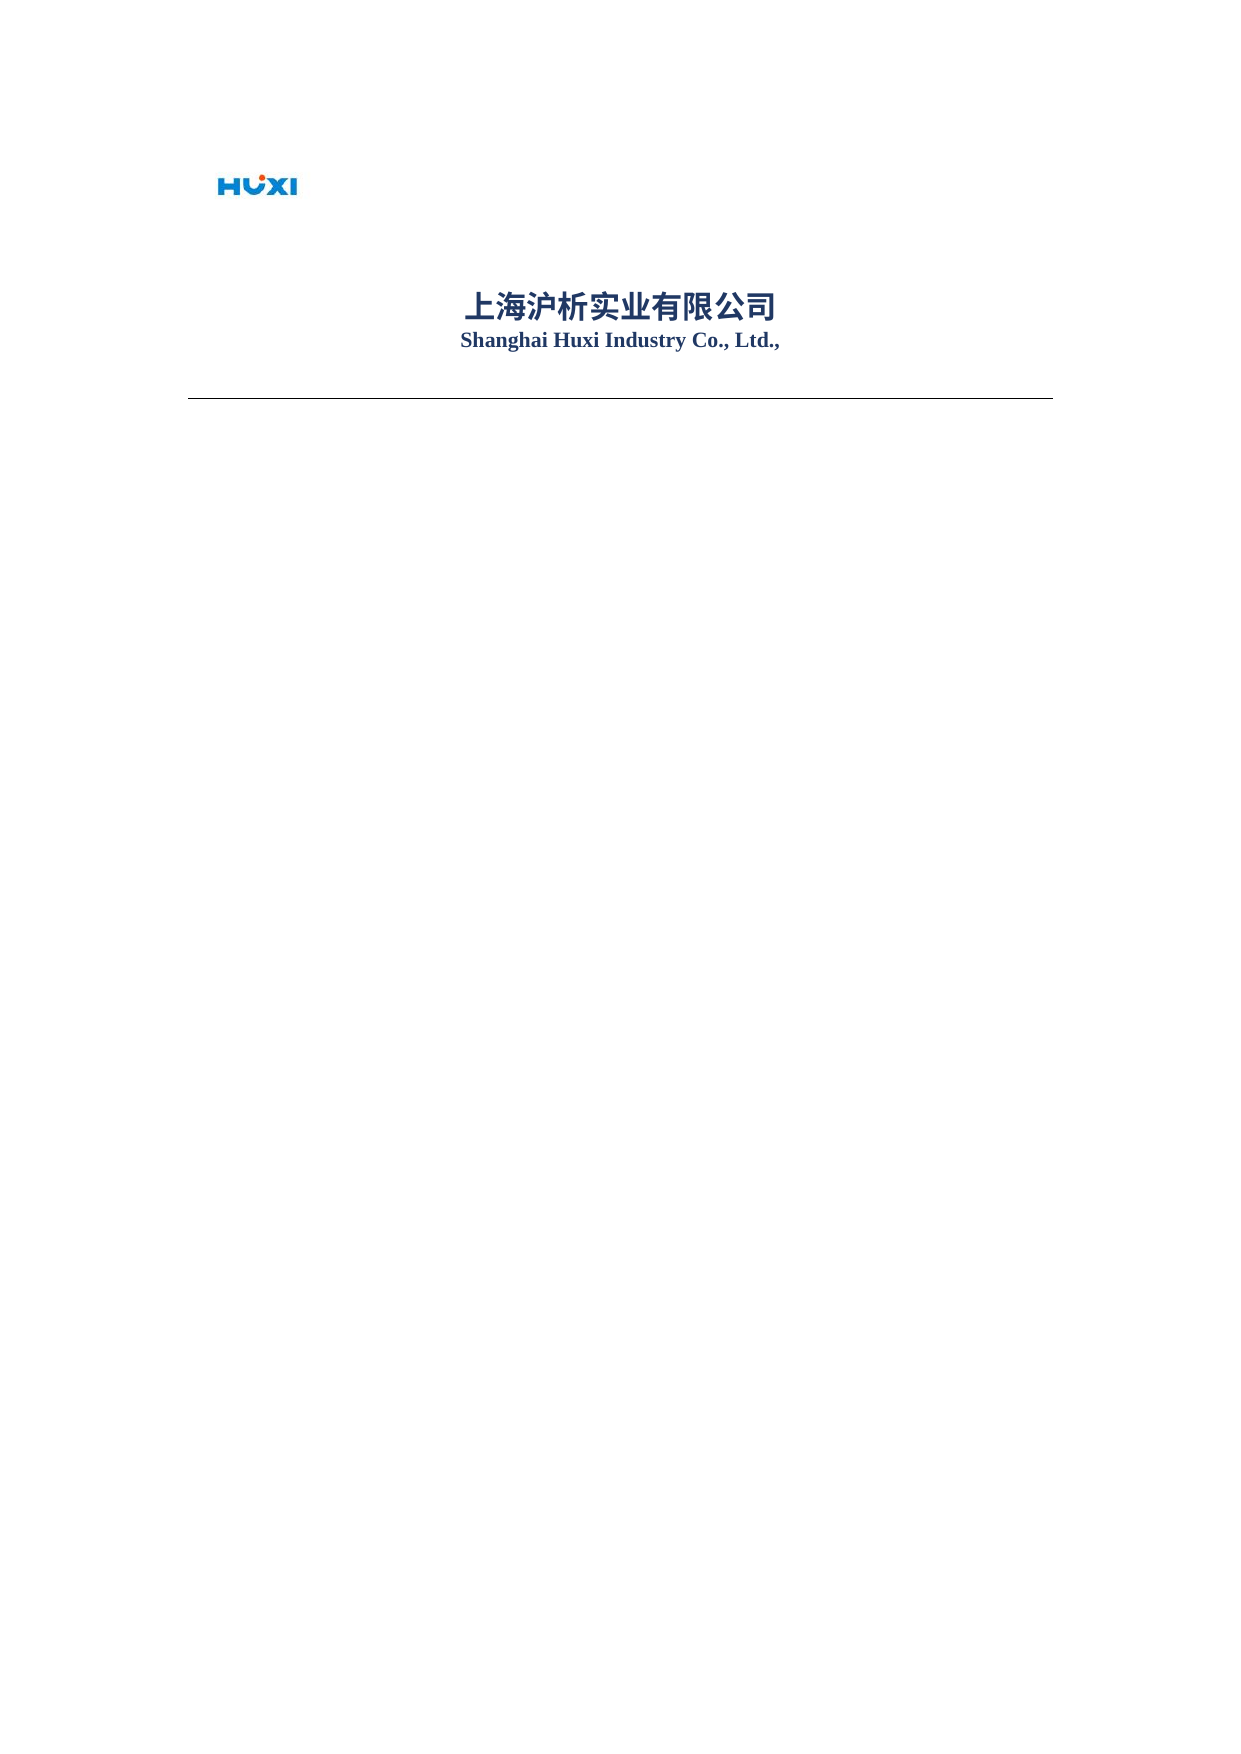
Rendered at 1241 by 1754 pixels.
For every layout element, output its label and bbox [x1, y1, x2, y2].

picture [187, 117, 323, 253]
